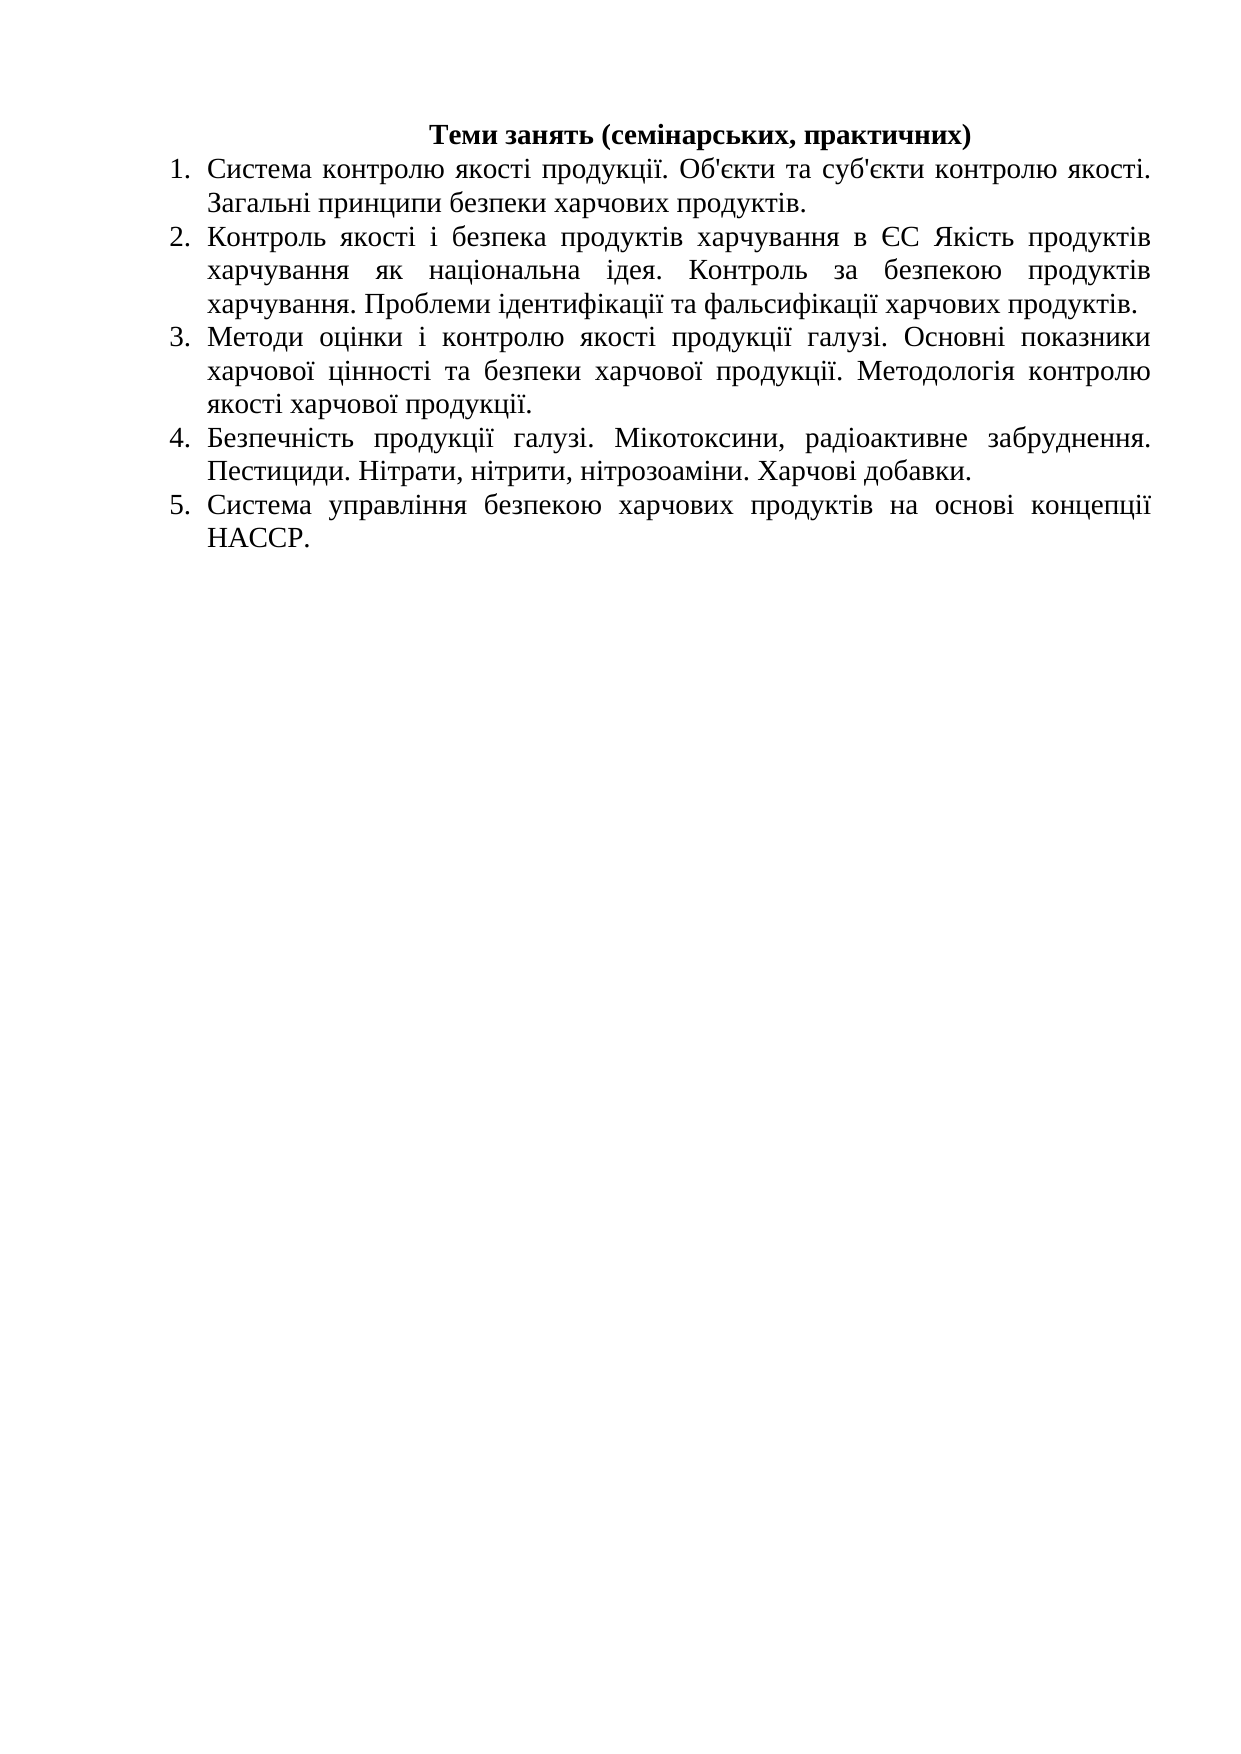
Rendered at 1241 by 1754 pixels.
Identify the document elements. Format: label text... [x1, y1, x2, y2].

subtitle Теми занять (семінарських, практичних) [429, 118, 1165, 152]
list Система контролю якості продукції. Об'єкти та суб'єкти контролю якості. Загальні принципи безпеки харчових продуктів. [169, 152, 1152, 219]
list Безпечність продукції галузі. Мікотоксини, радіоактивне забруднення. Пестициди. Нітрати, нітрити, нітрозоаміни. Харчові добавки. [169, 420, 1152, 487]
list Система управління безпекою харчових продуктів на основі концепції НАССР. [169, 487, 1152, 554]
